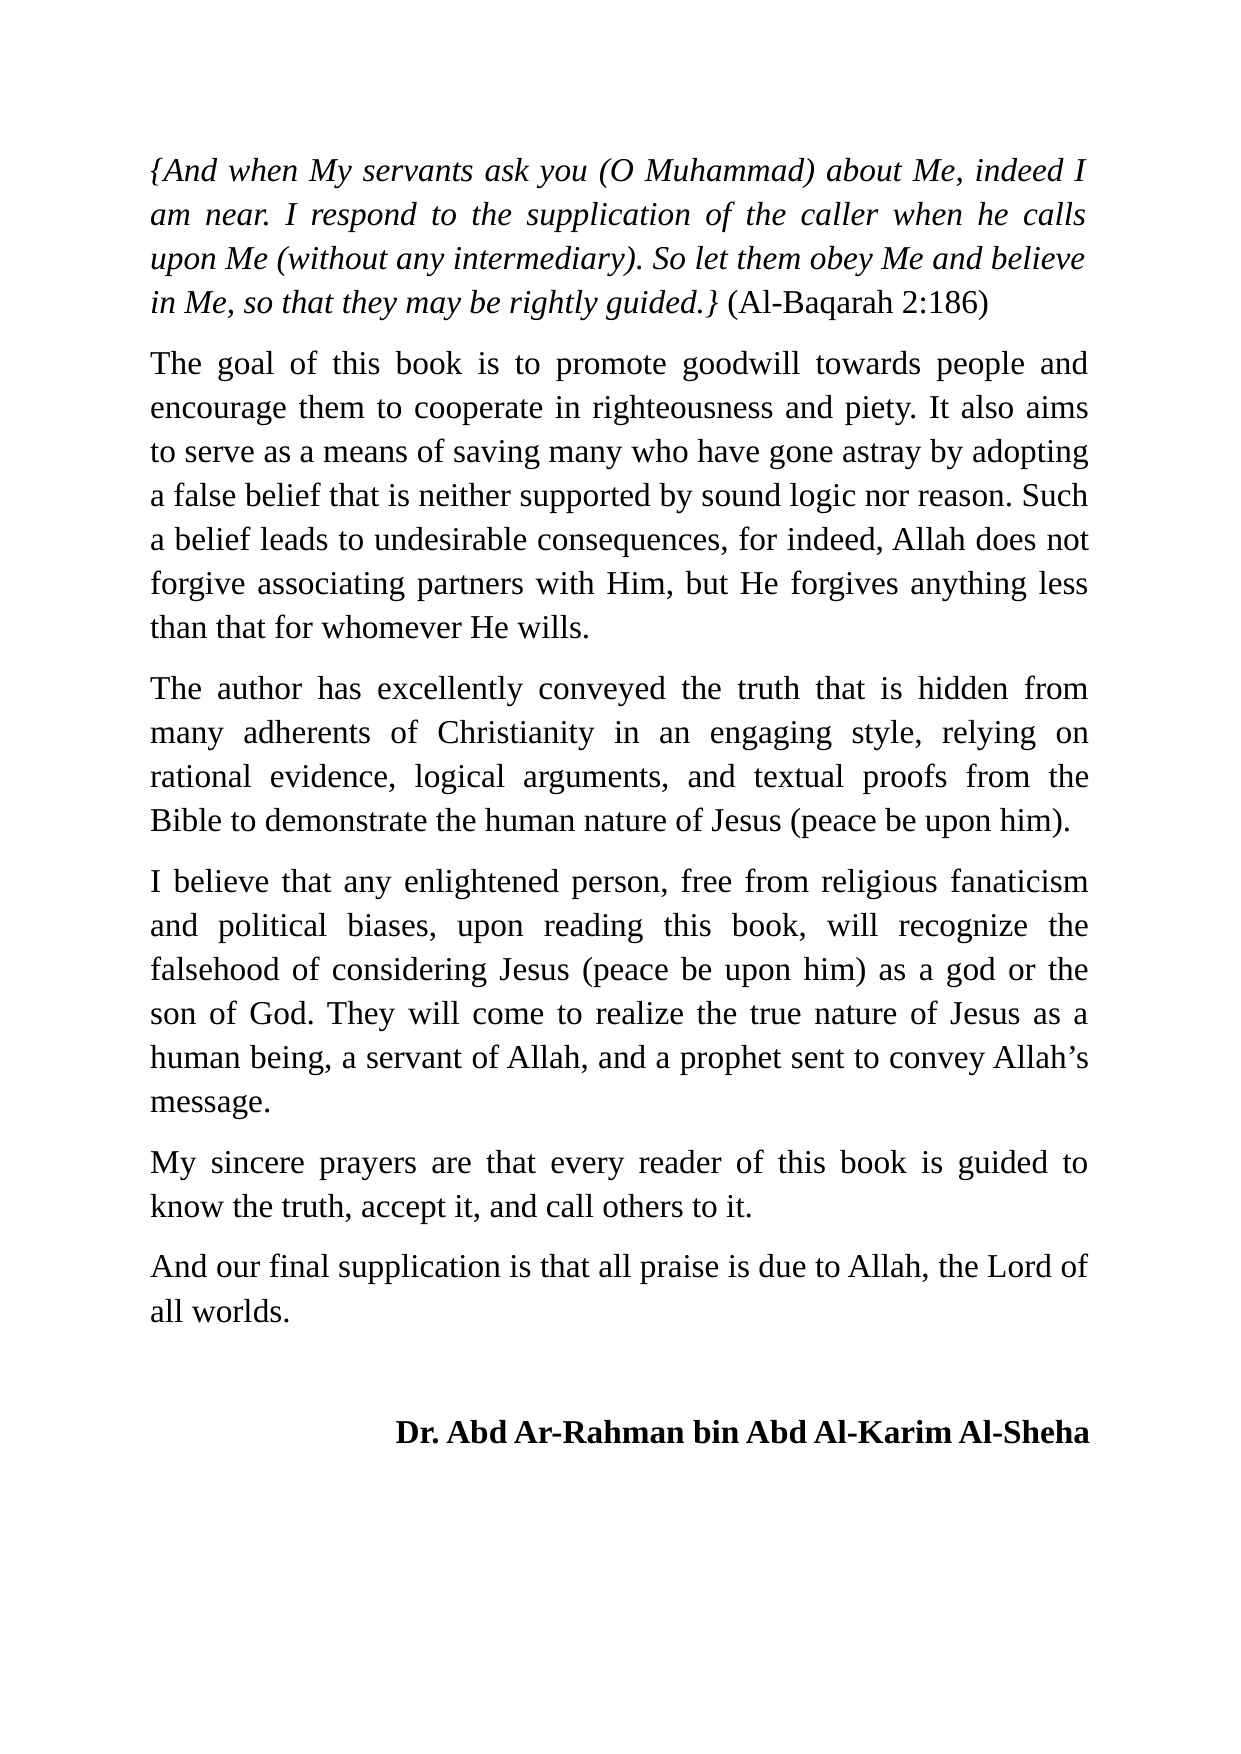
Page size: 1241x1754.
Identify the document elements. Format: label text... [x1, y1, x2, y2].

text I believe that any enlightened person, free from religious fanaticism and political biases, upon reading this book, will recognize the falsehood of considering Jesus (peace be upon him) as a god or the son of God. They will come to realize the true nature of Jesus as a human being, a servant of Allah, and a prophet sent to convey Allah’s message. [150, 861, 1090, 1119]
text {And when My servants ask you (O Muhammad) about Me, indeed I am near. I respond to the supplication of the caller when he calls upon Me (without any intermediary). So let them obey Me and believe in Me, so that they may be rightly guided.} (Al-Baqarah 2:186) [150, 150, 1090, 321]
text The goal of this book is to promote goodwill towards people and encourage them to cooperate in righteousness and piety. It also aims to serve as a means of saving many who have gone astray by adopting a false belief that is neither supported by sound logic nor reason. Such a belief leads to undesirable consequences, for indeed, Allah does not forgive associating partners with Him, but He forgives anything less than that for whomever He wills. [150, 343, 1090, 646]
text My sincere prayers are that every reader of this book is guided to know the truth, accept it, and call others to it. [150, 1142, 1090, 1224]
text Dr. Abd Ar-Rahman bin Abd Al-Karim Al-Sheha [150, 1412, 1090, 1451]
text The author has excellently conveyed the truth that is hidden from many adherents of Christianity in an engaging style, relying on rational evidence, logical arguments, and textual proofs from the Bible to demonstrate the human nature of Jesus (peace be upon him). [150, 668, 1090, 838]
text And our final supplication is that all praise is due to Allah, the Lord of all worlds. [150, 1247, 1090, 1329]
